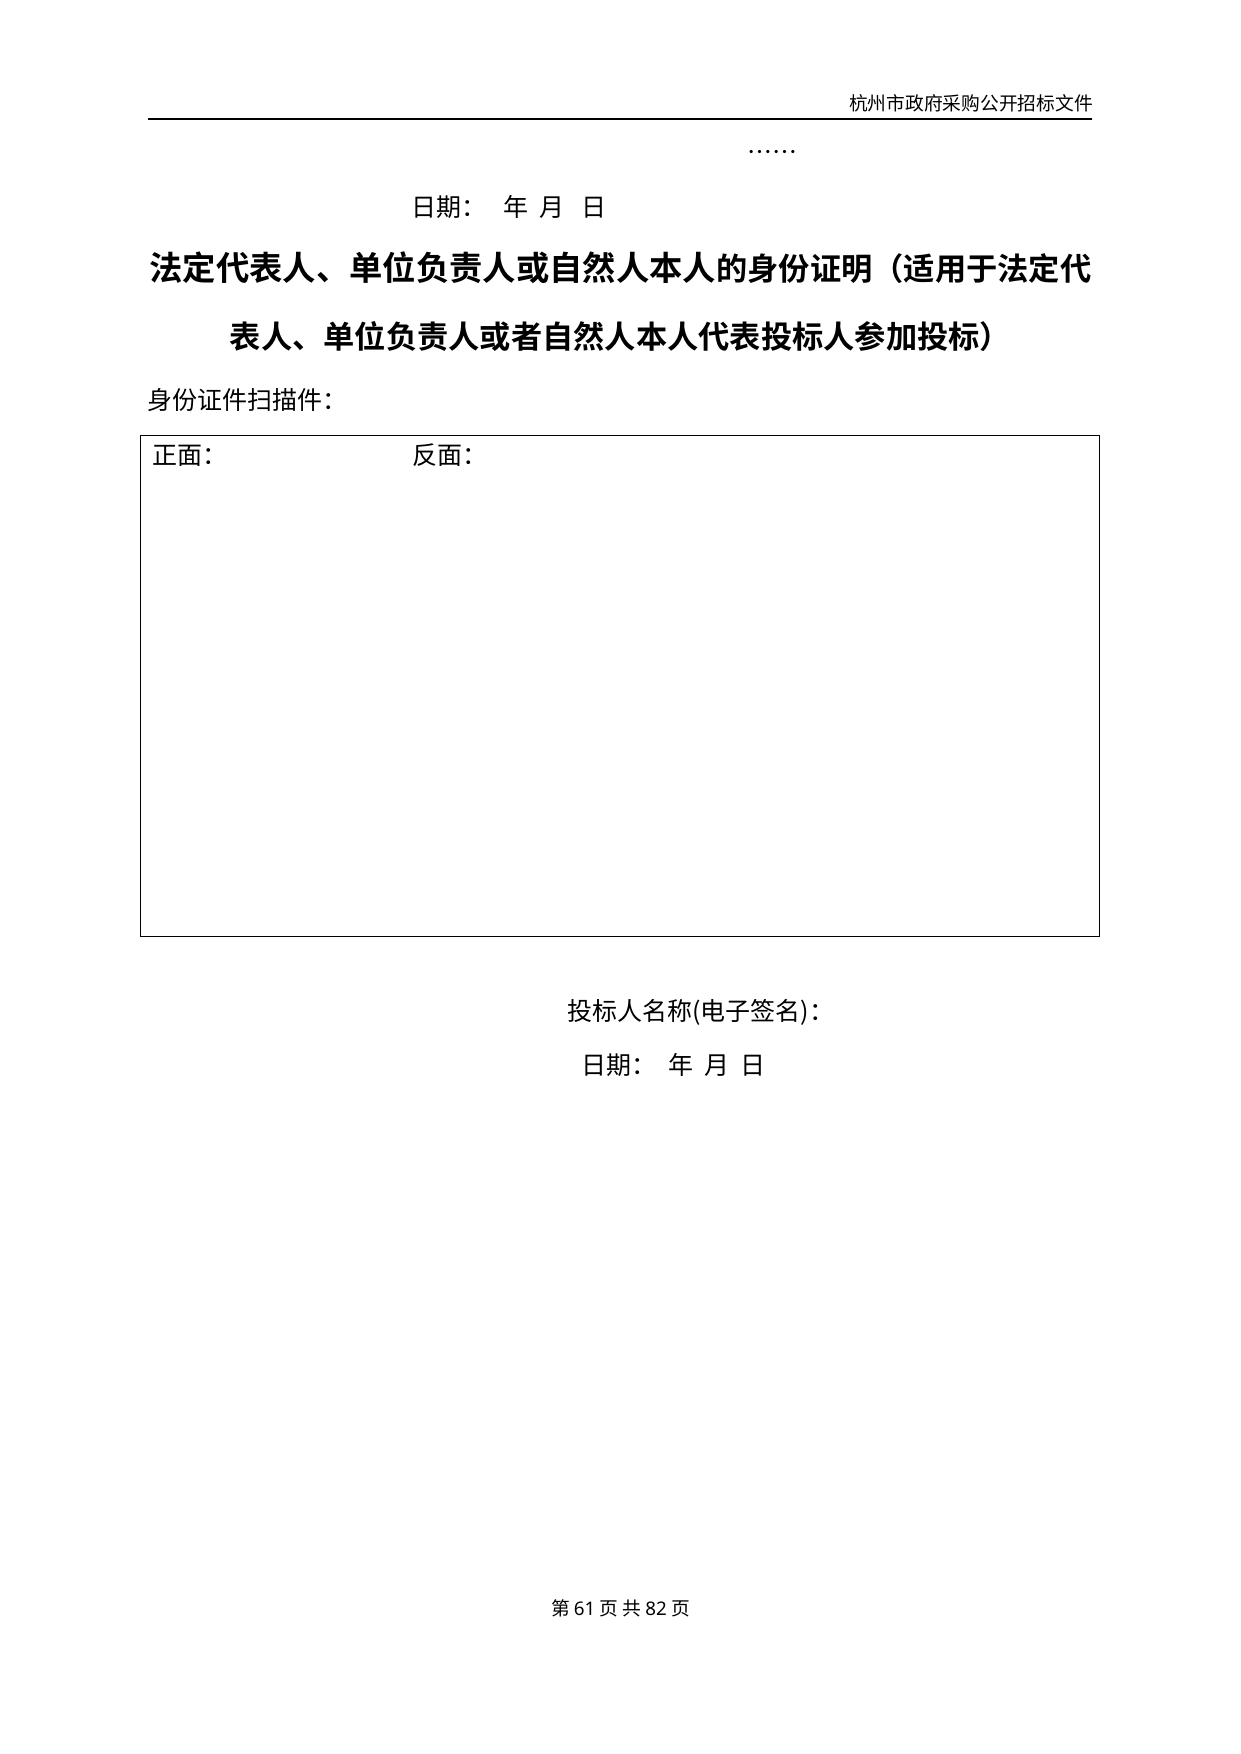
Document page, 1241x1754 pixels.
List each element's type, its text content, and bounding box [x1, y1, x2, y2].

table_header 正面： 反面： [141, 436, 1099, 936]
text 日期： 年 月 日 [148, 1046, 1092, 1082]
text 法定代表人、单位负责人或自然人本人的身份证明（适用于法定代表人、单位负责人或者自然人本人代表投标人参加投标） [148, 242, 1092, 358]
text 身份证件扫描件： [148, 380, 1092, 417]
text 日期： 年 月 日 [148, 187, 1092, 223]
text 投标人名称(电子签名)： [148, 991, 1092, 1028]
text …… [148, 133, 1092, 169]
